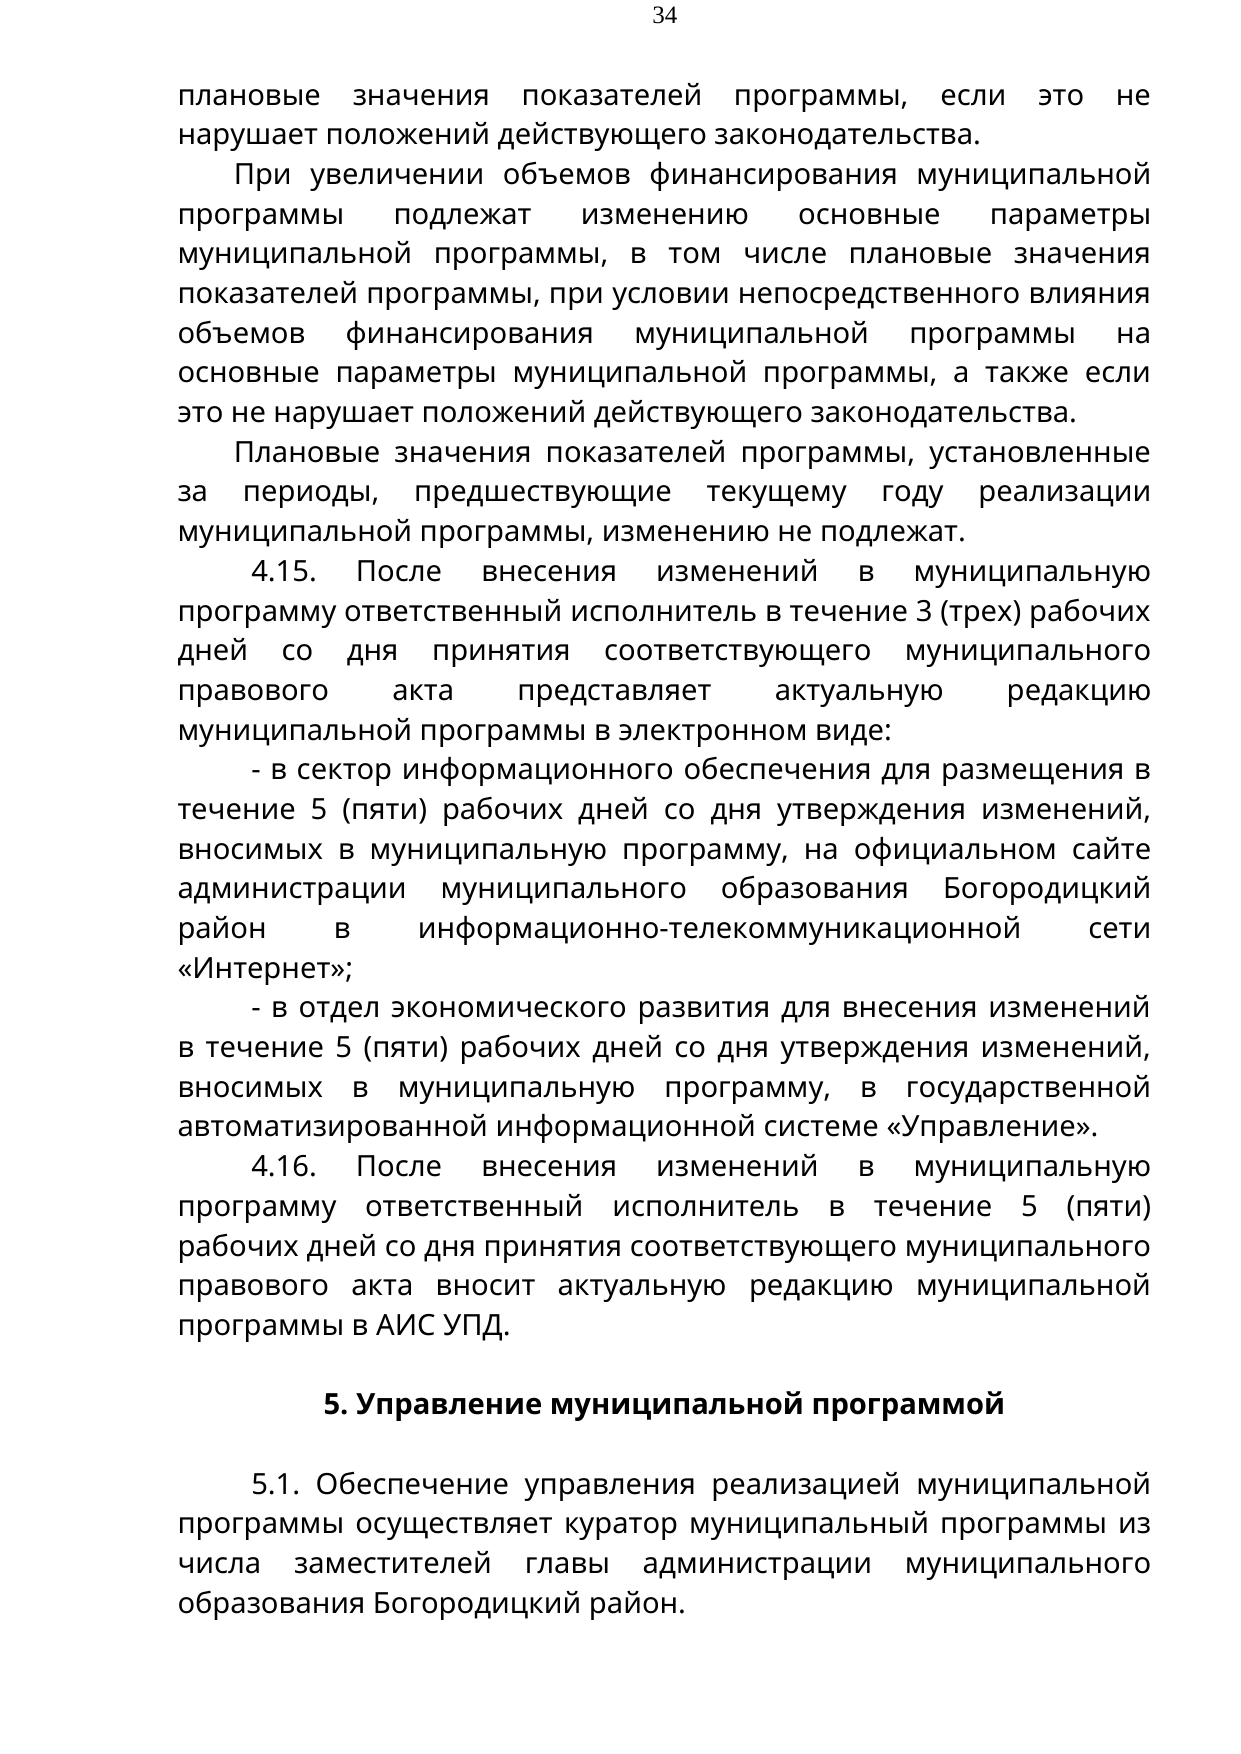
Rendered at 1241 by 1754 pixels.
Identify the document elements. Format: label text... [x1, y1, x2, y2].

text 5.1. Обеспечение управления реализацией муниципальной программы осуществляет куратор муниципальный программы из числа заместителей главы администрации муниципального образования Богородицкий район. [177, 1463, 1152, 1622]
text - в отдел экономического развития для внесения изменений в течение 5 (пяти) рабочих дней со дня утверждения изменений, вносимых в муниципальную программу, в государственной автоматизированной информационной системе «Управление». [177, 987, 1152, 1145]
text При увеличении объемов финансирования муниципальной программы подлежат изменению основные параметры муниципальной программы, в том числе плановые значения показателей программы, при условии непосредственного влияния объемов финансирования муниципальной программы на основные параметры муниципальной программы, а также если это не нарушает положений действующего законодательства. [177, 153, 1152, 431]
text 4.16. После внесения изменений в муниципальную программу ответственный исполнитель в течение 5 (пяти) рабочих дней со дня принятия соответствующего муниципального правового акта вносит актуальную редакцию муниципальной программы в АИС УПД. [177, 1145, 1152, 1344]
text 5. Управление муниципальной программой [177, 1383, 1152, 1423]
text 4.15. После внесения изменений в муниципальную программу ответственный исполнитель в течение 3 (трех) рабочих дней со дня принятия соответствующего муниципального правового акта представляет актуальную редакцию муниципальной программы в электронном виде: [177, 550, 1152, 748]
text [177, 74, 1152, 153]
text - в сектор информационного обеспечения для размещения в течение 5 (пяти) рабочих дней со дня утверждения изменений, вносимых в муниципальную программу, на официальном сайте администрации муниципального образования Богородицкий район в информационно-телекоммуникационной сети «Интернет»; [177, 748, 1152, 987]
text Плановые значения показателей программы, установленные за периоды, предшествующие текущему году реализации муниципальной программы, изменению не подлежат. [177, 431, 1152, 550]
